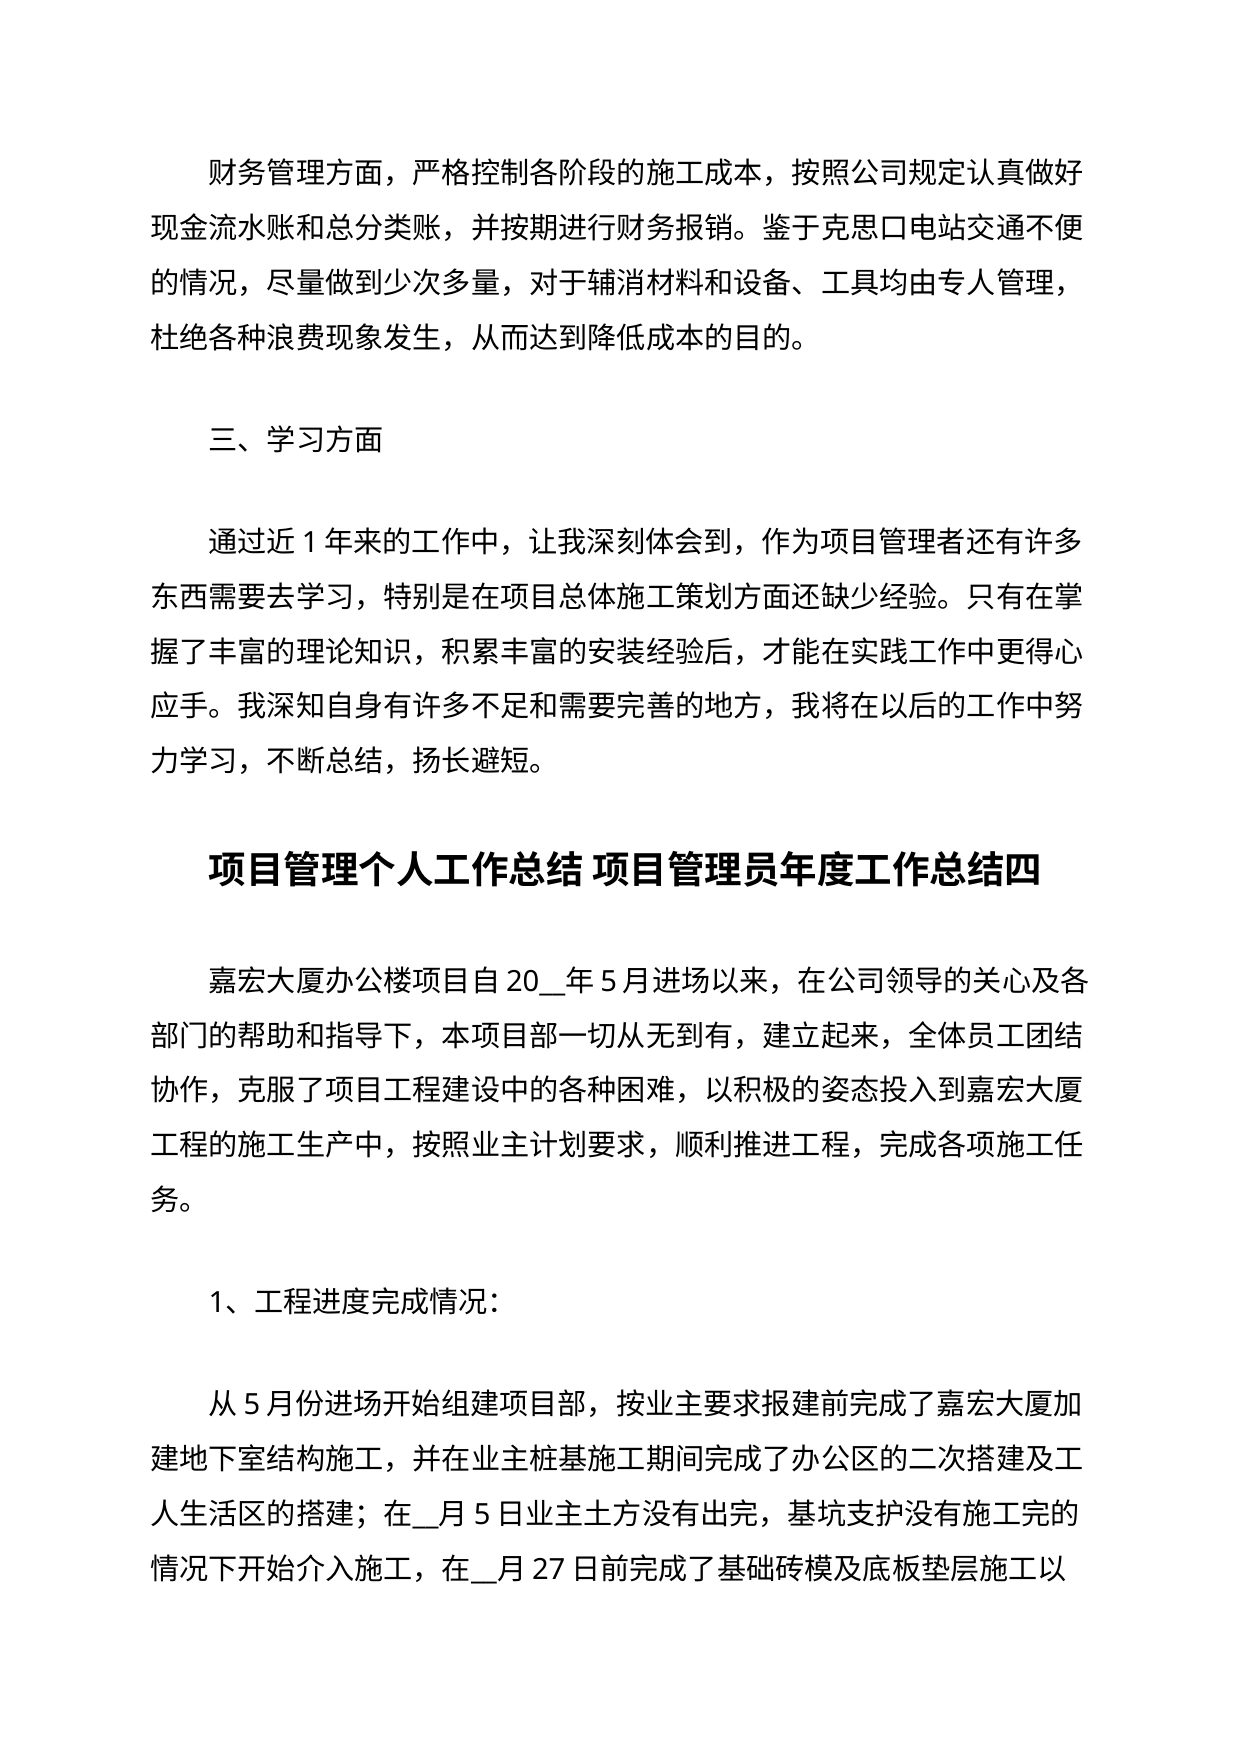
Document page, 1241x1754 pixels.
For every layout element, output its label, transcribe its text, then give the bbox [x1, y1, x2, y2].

text 嘉宏大厦办公楼项目自20__年5月进场以来，在公司领导的关心及各部门的帮助和指导下，本项目部一切从无到有，建立起来，全体员工团结协作，克服了项目工程建设中的各种困难，以积极的姿态投入到嘉宏大厦工程的施工生产中，按照业主计划要求，顺利推进工程，完成各项施工任务。 [150, 957, 1090, 1219]
text 项目管理个人工作总结 项目管理员年度工作总结四 [150, 840, 1090, 894]
text 财务管理方面，严格控制各阶段的施工成本，按照公司规定认真做好现金流水账和总分类账，并按期进行财务报销。鉴于克思口电站交通不便的情况，尽量做到少次多量，对于辅消材料和设备、工具均由专人管理，杜绝各种浪费现象发生，从而达到降低成本的目的。 [150, 150, 1090, 357]
text 三、学习方面 [150, 416, 1090, 459]
text 1、工程进度完成情况： [150, 1278, 1090, 1321]
text 通过近1年来的工作中，让我深刻体会到，作为项目管理者还有许多东西需要去学习，特别是在项目总体施工策划方面还缺少经验。只有在掌握了丰富的理论知识，积累丰富的安装经验后，才能在实践工作中更得心应手。我深知自身有许多不足和需要完善的地方，我将在以后的工作中努力学习，不断总结，扬长避短。 [150, 518, 1090, 780]
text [150, 1381, 1090, 1588]
